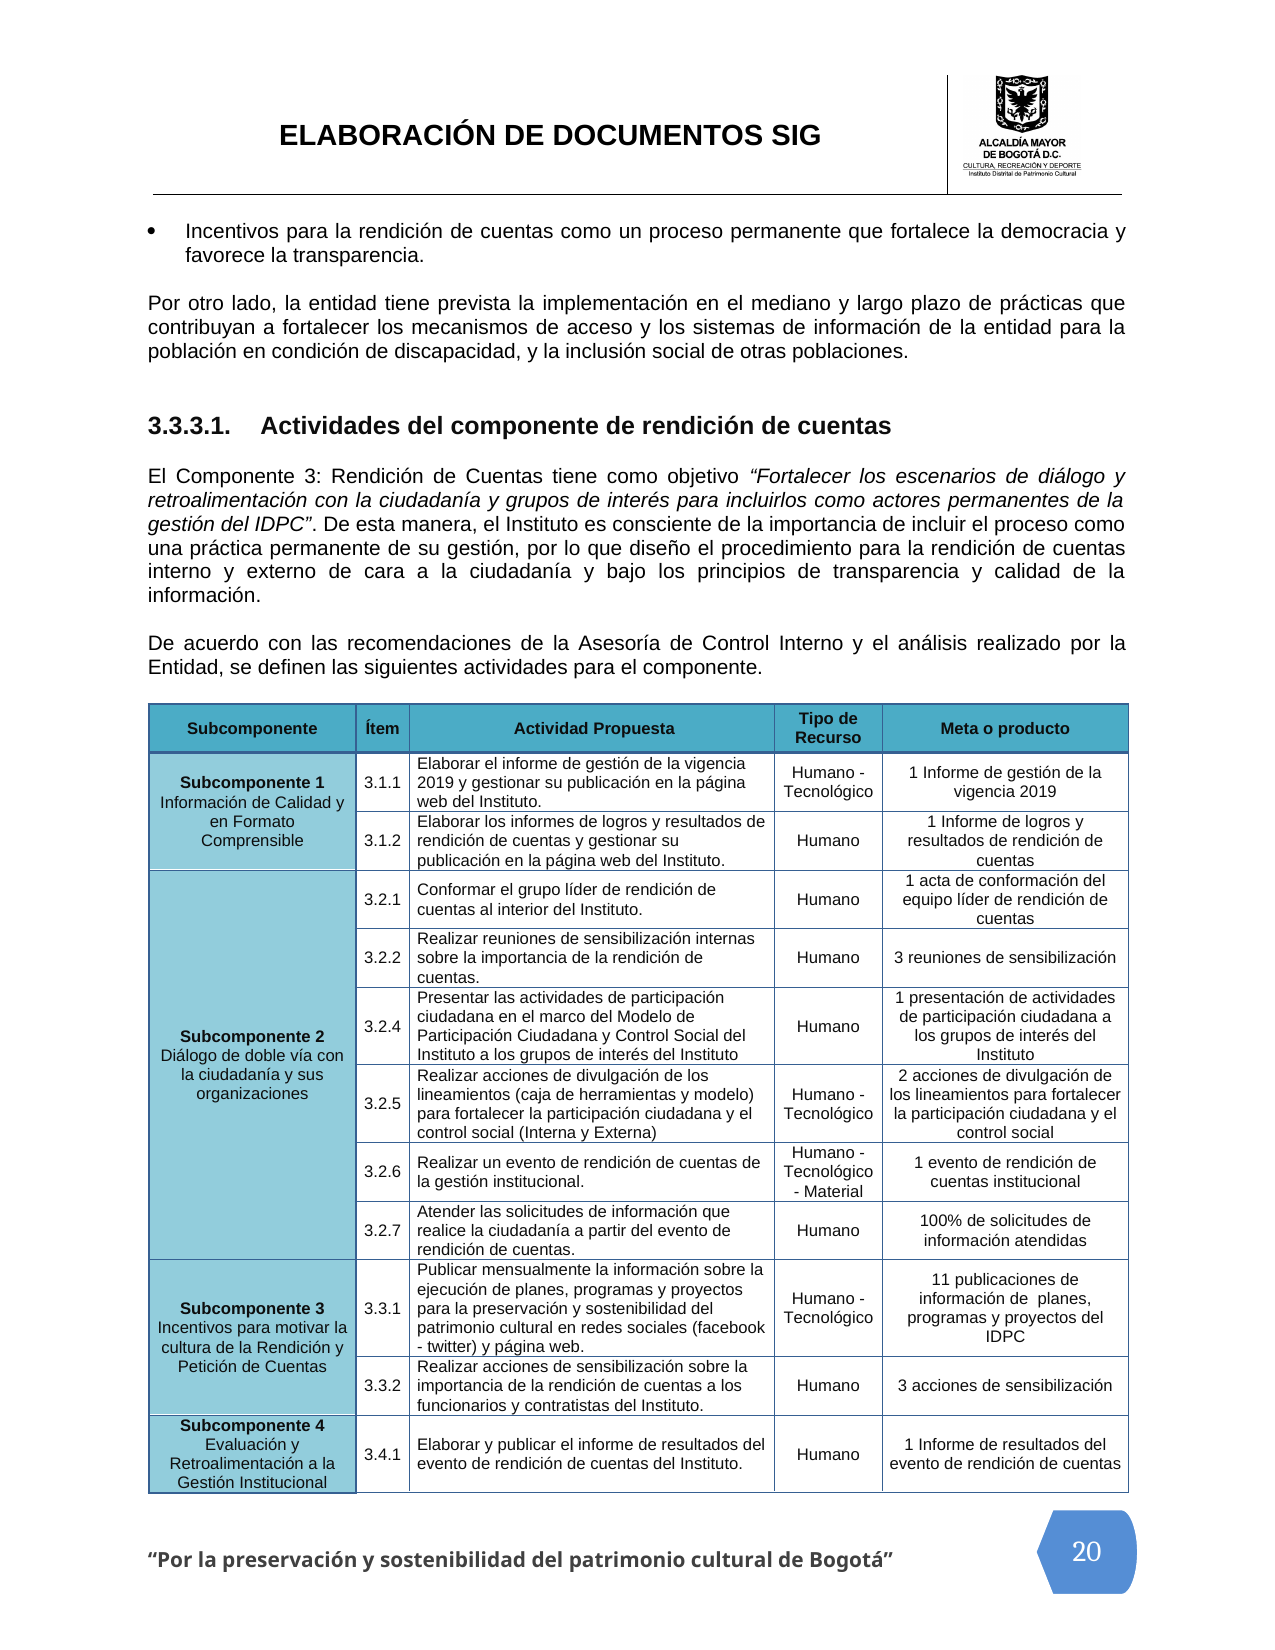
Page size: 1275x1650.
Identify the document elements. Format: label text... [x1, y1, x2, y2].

table_cell 1 evento de rendición de cuentas institucional [883, 1143, 1128, 1201]
table_cell Realizar un evento de rendición de cuentas de la gestión institucional. [410, 1143, 774, 1201]
table_cell 1 presentación de actividades de participación ciudadana a los grupos de interés del Instituto [883, 988, 1128, 1064]
table_cell Humano - Tecnológico [775, 1065, 882, 1142]
table_cell 3.2.1 [357, 871, 409, 928]
table_cell Publicar mensualmente la información sobre la ejecución de planes, programas y proyectos para la preservación y sostenibilidad del patrimonio cultural en redes sociales (facebook - twitter) y página web. [410, 1260, 774, 1356]
table_cell Humano [775, 1357, 882, 1414]
table_cell 1 Informe de resultados del evento de rendición de cuentas [882, 1416, 1128, 1492]
table_cell Humano [775, 812, 882, 869]
table_cell 3.3.1 [357, 1260, 409, 1356]
table_cell Humano [774, 1416, 882, 1492]
table_cell 3.2.5 [357, 1065, 409, 1142]
table_cell 2 acciones de divulgación de los lineamientos para fortalecer la participación ciudadana y el control social [883, 1065, 1128, 1142]
table_header Meta o producto [883, 705, 1128, 751]
picture [962, 75, 1082, 176]
table_cell Humano [775, 929, 882, 987]
table_cell Humano [775, 871, 882, 928]
table_cell 3.2.6 [357, 1143, 409, 1201]
text El Componente 3: Rendición de Cuentas tiene como objetivo “Fortalecer los escenarios de diálogo y retroalimentación con la ciudadanía y grupos de interés para incluirlos como actores permanentes de la gestión del IDPC”. De esta manera, el Instituto es consciente de la importancia de incluir el proceso como una práctica permanente de su gestión, por lo que diseño el procedimiento para la rendición de cuentas interno y externo de cara a la ciudadanía y bajo los principios de transparencia y calidad de la información. [148, 463, 1127, 607]
table_cell 1 Informe de gestión de la vigencia 2019 [883, 754, 1128, 811]
table_cell Conformar el grupo líder de rendición de cuentas al interior del Instituto. [410, 871, 774, 928]
table_cell 1 acta de conformación del equipo líder de rendición de cuentas [883, 871, 1128, 928]
table_cell Elaborar los informes de logros y resultados de rendición de cuentas y gestionar su publicación en la página web del Instituto. [410, 812, 774, 869]
table_cell Elaborar y publicar el informe de resultados del evento de rendición de cuentas del Instituto. [410, 1416, 774, 1492]
table_cell 3.1.1 [357, 754, 409, 811]
text De acuerdo con las recomendaciones de la Asesoría de Control Interno y el análisis realizado por la Entidad, se definen las siguientes actividades para el componente. [148, 631, 1127, 679]
subtitle Actividades del componente de rendición de cuentas [148, 411, 1127, 439]
table_cell 3.2.7 [357, 1202, 409, 1259]
table_cell 3.2.4 [357, 988, 409, 1064]
table_cell Subcomponente 2 Diálogo de doble vía con la ciudadanía y sus organizaciones [150, 871, 355, 1259]
table_cell 3.1.2 [357, 812, 409, 869]
table_cell Humano - Tecnológico [775, 754, 882, 811]
table_cell Presentar las actividades de participación ciudadana en el marco del Modelo de Participación Ciudadana y Control Social del Instituto a los grupos de interés del Instituto [410, 988, 774, 1064]
table_cell Realizar acciones de sensibilización sobre la importancia de la rendición de cuentas a los funcionarios y contratistas del Instituto. [410, 1357, 774, 1414]
table_cell Subcomponente 4 Evaluación y Retroalimentación a la Gestión Institucional [150, 1416, 355, 1492]
table_header Subcomponente [150, 705, 355, 751]
table_cell 3 acciones de sensibilización [883, 1357, 1128, 1414]
table_cell Humano [775, 1202, 882, 1259]
table_cell Subcomponente 1 Información de Calidad y en Formato Comprensible [150, 754, 355, 869]
table_cell Humano [775, 988, 882, 1064]
table_header Tipo de Recurso [775, 705, 882, 751]
table_cell Humano - Tecnológico [775, 1260, 882, 1356]
table_cell Realizar acciones de divulgación de los lineamientos (caja de herramientas y modelo) para fortalecer la participación ciudadana y el control social (Interna y Externa) [410, 1065, 774, 1142]
table_cell 3 reuniones de sensibilización [883, 929, 1128, 987]
table_cell 3.3.2 [357, 1357, 409, 1414]
list Incentivos para la rendición de cuentas como un proceso permanente que fortalece la democracia y favorece la transparencia. [148, 219, 1127, 267]
table_cell Subcomponente 3 Incentivos para motivar la cultura de la Rendición y Petición de Cuentas [150, 1260, 355, 1414]
table_cell 11 publicaciones de información de planes, programas y proyectos del IDPC [883, 1260, 1128, 1356]
table_header Actividad Propuesta [410, 705, 774, 751]
table_cell 3.2.2 [357, 929, 409, 987]
table_cell 100% de solicitudes de información atendidas [883, 1202, 1128, 1259]
table_cell 1 Informe de logros y resultados de rendición de cuentas [883, 812, 1128, 869]
table_header Ítem [357, 705, 409, 751]
table_cell Atender las solicitudes de información que realice la ciudadanía a partir del evento de rendición de cuentas. [410, 1202, 774, 1259]
text Por otro lado, la entidad tiene prevista la implementación en el mediano y largo plazo de prácticas que contribuyan a fortalecer los mecanismos de acceso y los sistemas de información de la entidad para la población en condición de discapacidad, y la inclusión social de otras poblaciones. [148, 291, 1127, 363]
table_cell Elaborar el informe de gestión de la vigencia 2019 y gestionar su publicación en la página web del Instituto. [410, 754, 774, 811]
table_cell 3.4.1 [357, 1416, 409, 1492]
table_cell Humano - Tecnológico - Material [775, 1143, 882, 1201]
table_cell Realizar reuniones de sensibilización internas sobre la importancia de la rendición de cuentas. [410, 929, 774, 987]
